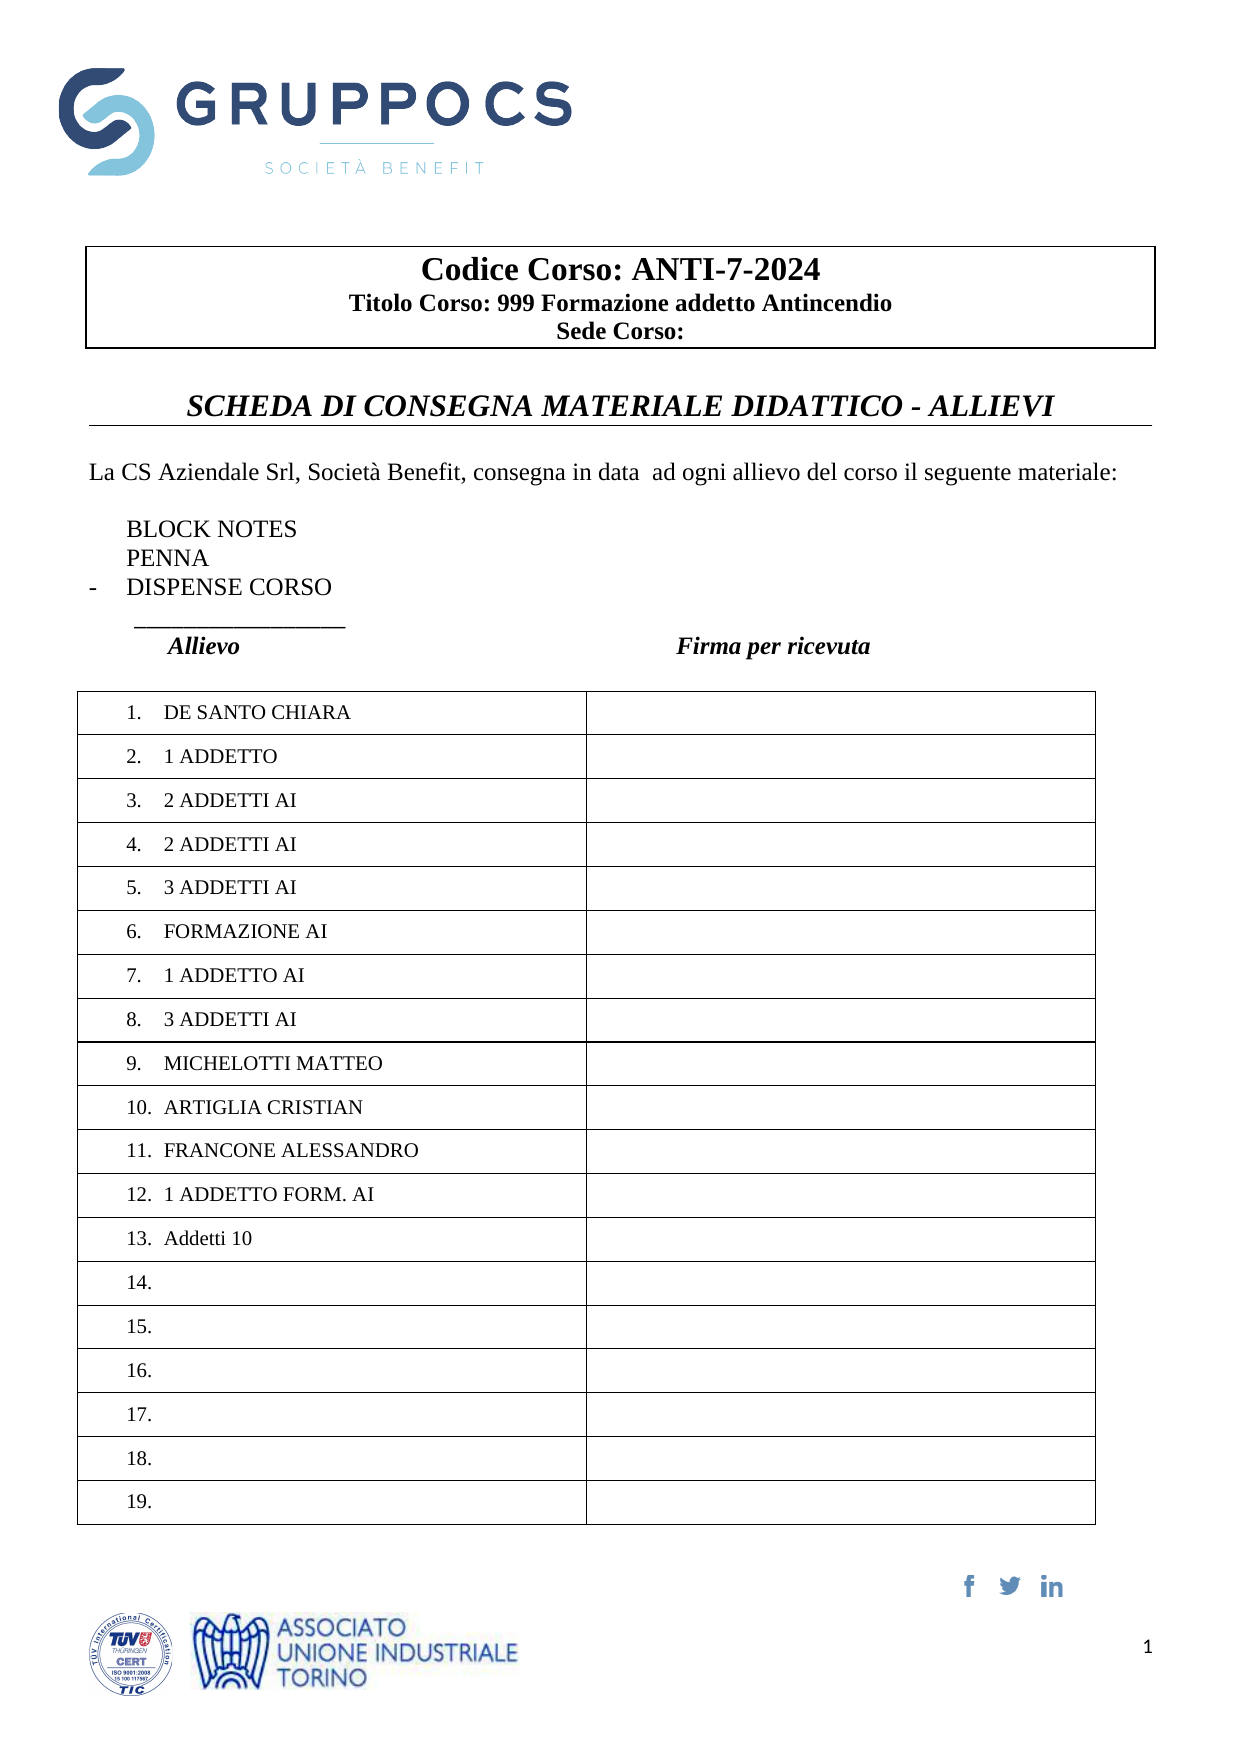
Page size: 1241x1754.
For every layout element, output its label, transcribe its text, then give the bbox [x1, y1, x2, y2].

table_cell [78, 1349, 586, 1392]
table_cell [587, 1306, 1095, 1348]
table_cell [587, 1349, 1095, 1392]
table_cell [587, 867, 1095, 910]
table_cell [587, 1262, 1095, 1304]
table_cell [587, 1043, 1095, 1085]
text Codice Corso: ANTI-7-2024 [87, 247, 1154, 288]
table_cell 2 ADDETTI AI [78, 823, 586, 866]
table_cell 2 ADDETTI AI [78, 779, 586, 822]
table_cell 1 ADDETTO [78, 735, 586, 778]
table_cell [587, 1437, 1095, 1480]
table_cell [587, 735, 1095, 778]
table_cell FORMAZIONE AI [78, 911, 586, 954]
table_cell ARTIGLIA CRISTIAN [78, 1086, 586, 1129]
picture [58, 68, 580, 178]
text Allievo Firma per ricevuta [88, 631, 1152, 660]
table_cell [587, 1130, 1095, 1173]
table_cell [587, 999, 1095, 1041]
text BLOCK NOTES [126, 514, 1152, 543]
list DISPENSE CORSO [88, 572, 1152, 601]
table_cell [587, 823, 1095, 866]
table_cell [78, 1262, 586, 1304]
table_cell 3 ADDETTI AI [78, 867, 586, 910]
table_header DE SANTO CHIARA [78, 692, 586, 734]
picture [89, 1613, 173, 1696]
table_cell MICHELOTTI MATTEO [78, 1043, 586, 1085]
table_cell [78, 1393, 586, 1436]
text _________________ [88, 601, 1152, 631]
table_cell 3 ADDETTI AI [78, 999, 586, 1041]
table_cell [78, 1437, 586, 1480]
table_cell [587, 1393, 1095, 1436]
picture [964, 1575, 1063, 1597]
text Titolo Corso: 999 Formazione addetto Antincendio [88, 288, 1152, 313]
table_cell [587, 1086, 1095, 1129]
table_header [587, 692, 1095, 734]
text Sede Corso: [87, 313, 1154, 347]
text PENNA [126, 543, 1152, 572]
table_cell [587, 955, 1095, 997]
table_cell Addetti 10 [78, 1218, 586, 1261]
table_cell [78, 1306, 586, 1348]
text La CS Aziendale Srl, Società Benefit, consegna in data ad ogni allievo del corso il seguente materiale: [88, 457, 1152, 486]
table_cell 1 ADDETTO AI [78, 955, 586, 997]
picture [190, 1612, 520, 1690]
table_cell FRANCONE ALESSANDRO [78, 1130, 586, 1173]
table_cell [587, 779, 1095, 822]
text SCHEDA DI CONSEGNA MATERIALE DIDATTICO - ALLIEVI [88, 387, 1152, 426]
table_cell [587, 1481, 1095, 1524]
table_cell 1 ADDETTO FORM. AI [78, 1174, 586, 1217]
table_cell [587, 1174, 1095, 1217]
table_cell [78, 1481, 586, 1524]
table_cell [587, 1218, 1095, 1261]
table_cell [587, 911, 1095, 954]
